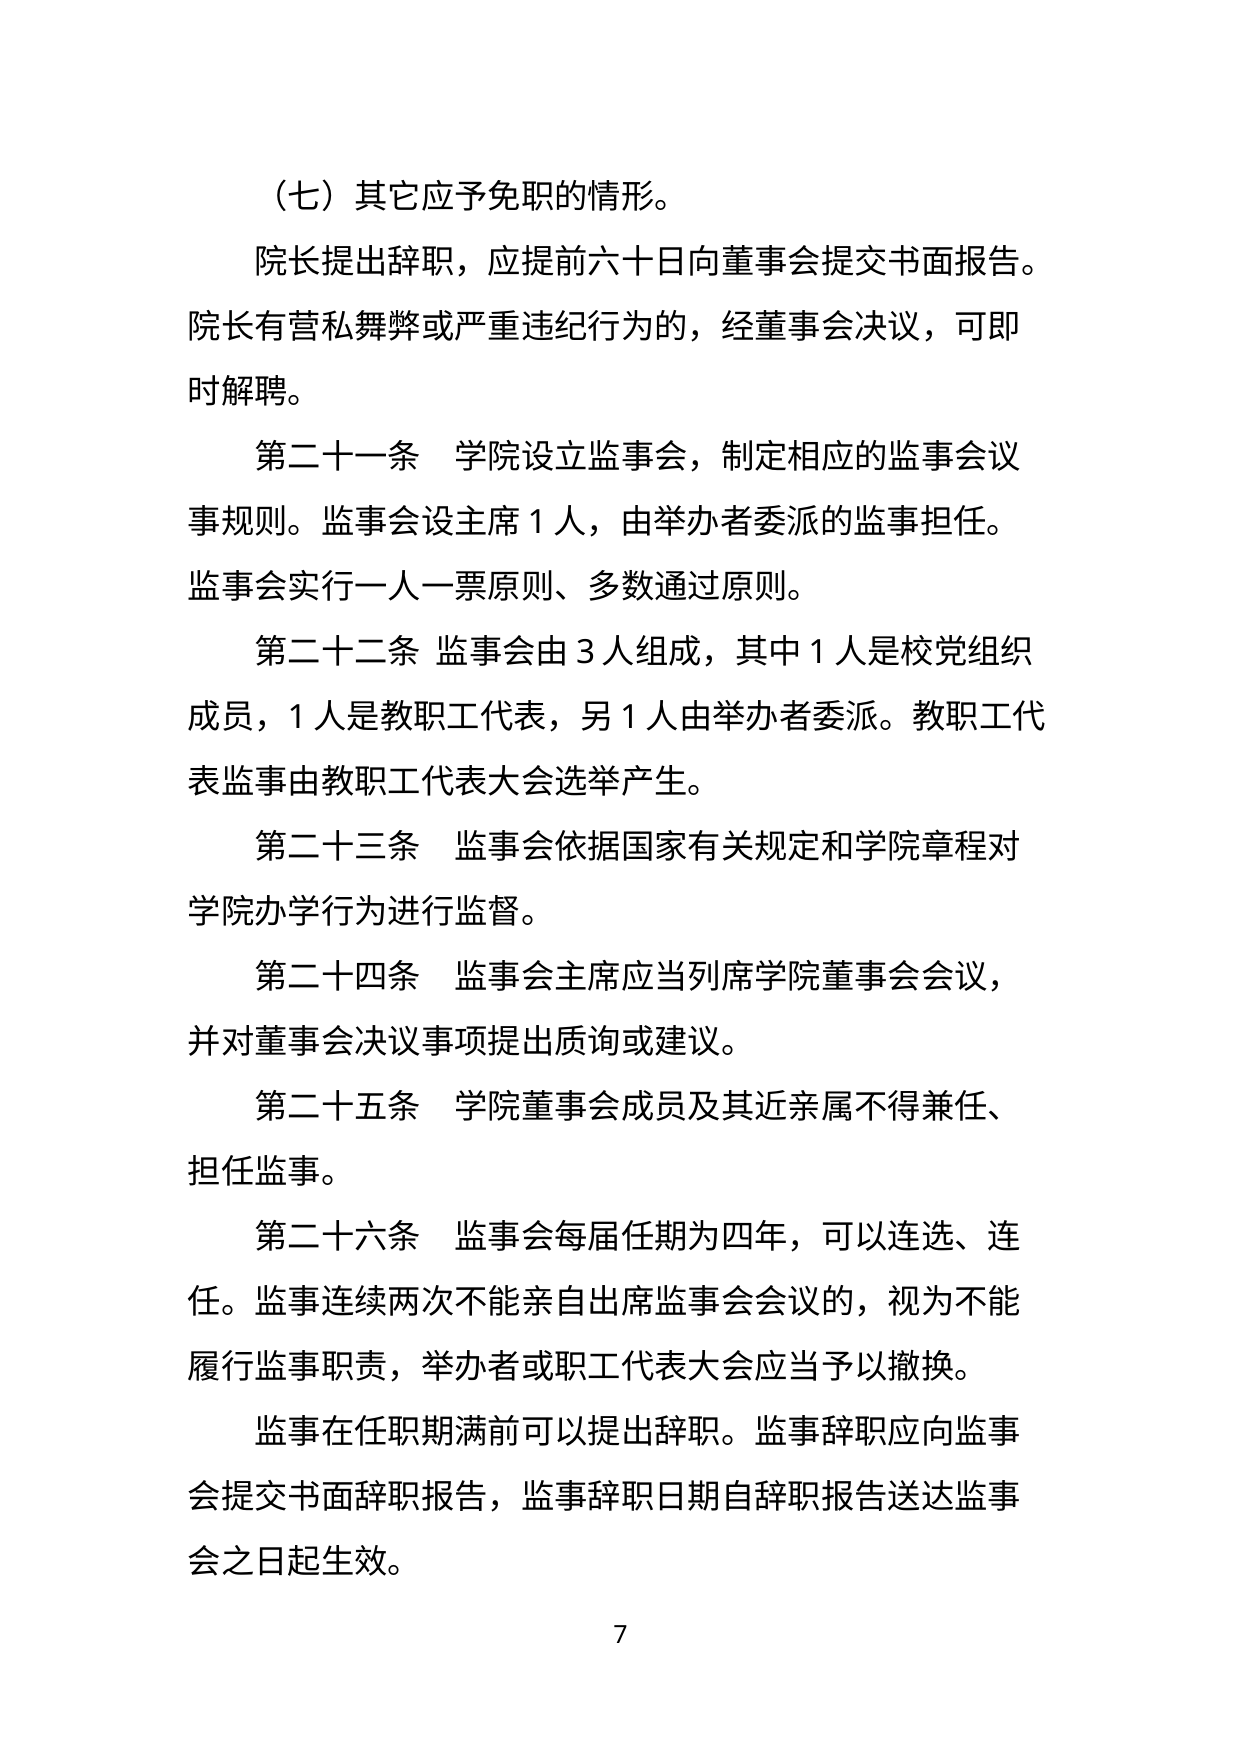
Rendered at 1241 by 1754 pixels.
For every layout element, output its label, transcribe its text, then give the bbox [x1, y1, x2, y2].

text 院长提出辞职，应提前六十日向董事会提交书面报告。院长有营私舞弊或严重违纪行为的，经董事会决议，可即时解聘。 [187, 227, 1053, 422]
text 第二十五条 学院董事会成员及其近亲属不得兼任、担任监事。 [187, 1072, 1053, 1202]
text 第二十一条 学院设立监事会，制定相应的监事会议事规则。监事会设主席1人，由举办者委派的监事担任。监事会实行一人一票原则、多数通过原则。 [187, 422, 1053, 617]
text 第二十三条 监事会依据国家有关规定和学院章程对学院办学行为进行监督。 [187, 812, 1053, 942]
text 监事在任职期满前可以提出辞职。监事辞职应向监事会提交书面辞职报告，监事辞职日期自辞职报告送达监事会之日起生效。 [187, 1397, 1053, 1592]
text 第二十六条 监事会每届任期为四年，可以连选、连任。监事连续两次不能亲自出席监事会会议的，视为不能履行监事职责，举办者或职工代表大会应当予以撤换。 [187, 1202, 1053, 1397]
text 第二十二条 监事会由3人组成，其中1人是校党组织成员，1人是教职工代表，另1人由举办者委派。教职工代表监事由教职工代表大会选举产生。 [187, 617, 1053, 812]
text （七）其它应予免职的情形。 [187, 162, 1053, 227]
text 第二十四条 监事会主席应当列席学院董事会会议，并对董事会决议事项提出质询或建议。 [187, 942, 1053, 1072]
